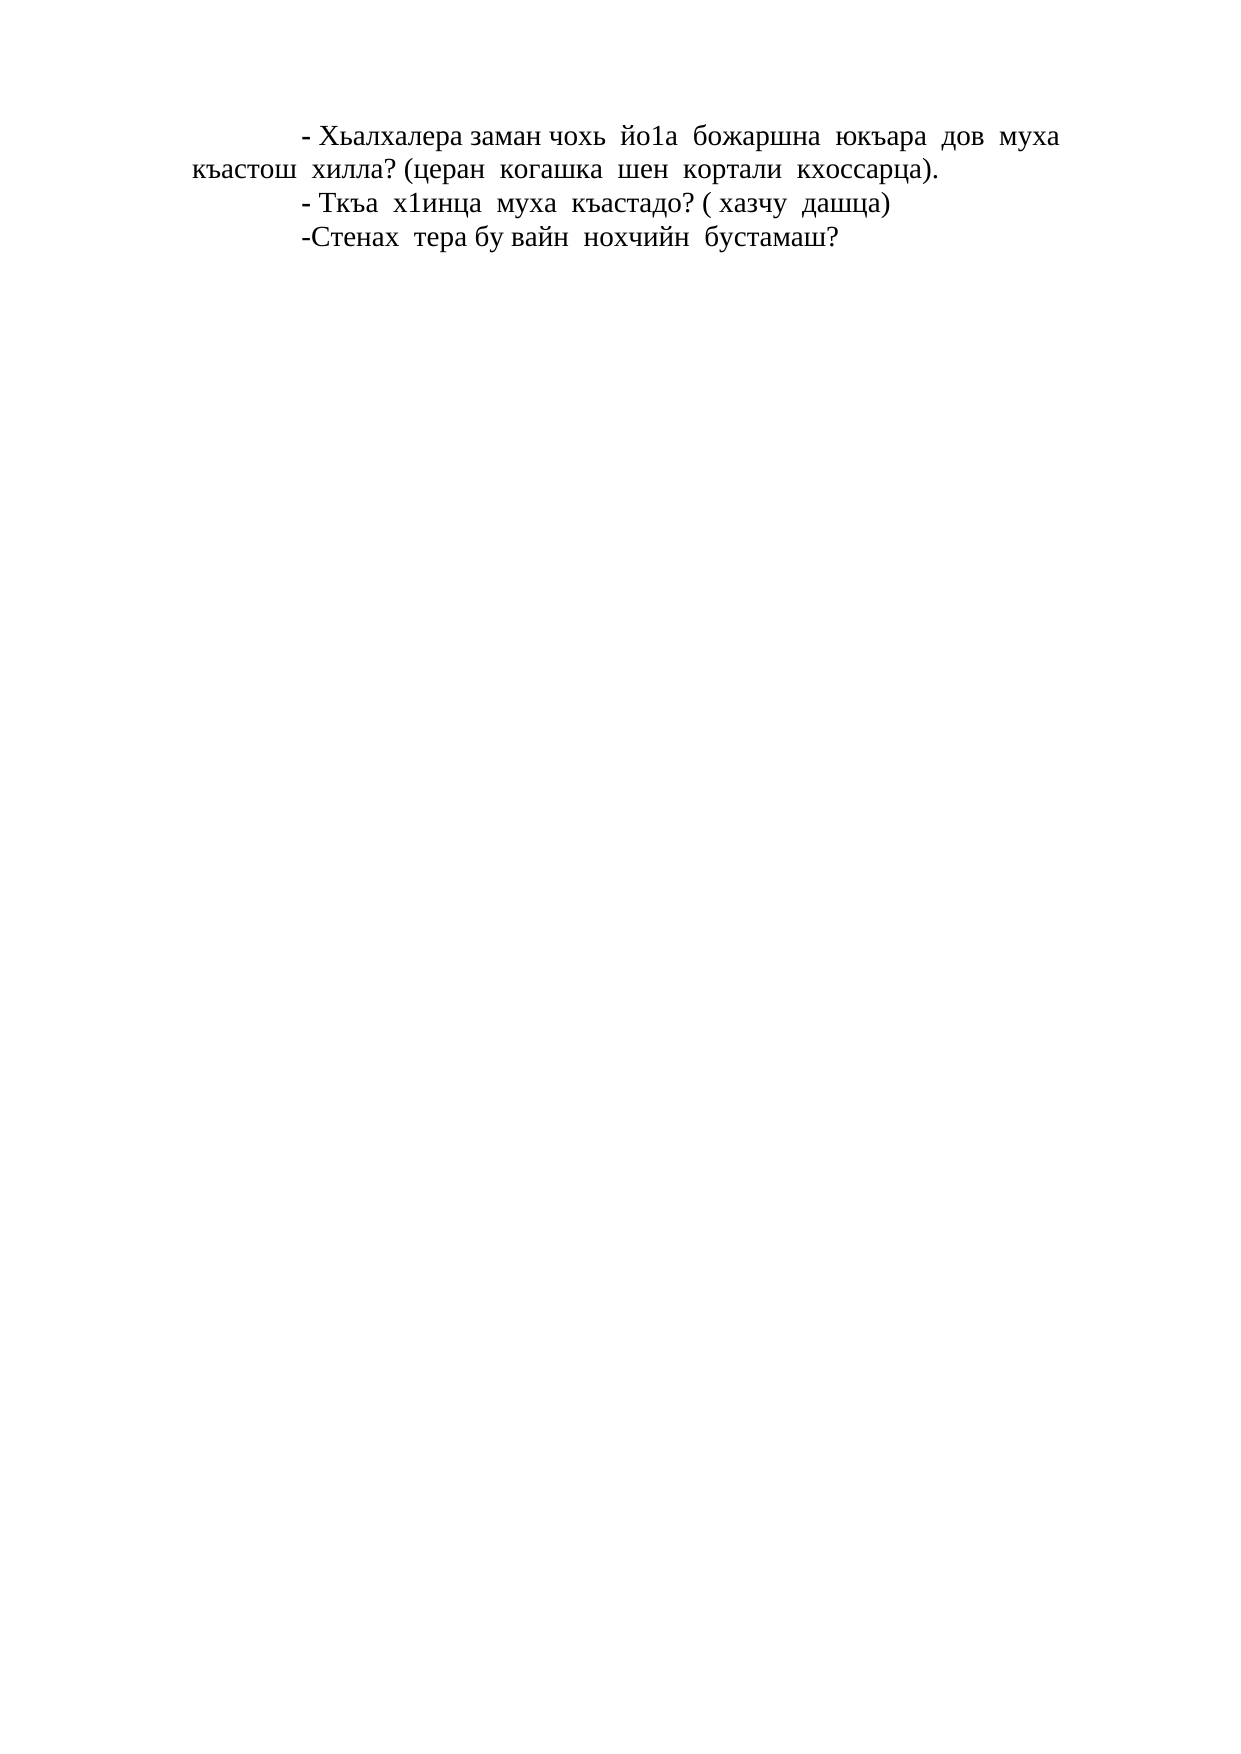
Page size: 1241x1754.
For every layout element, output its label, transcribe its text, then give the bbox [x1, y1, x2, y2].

text - Хьалхалера заман чохь йо1а божаршна юкъара дов муха къастош хилла? (церан когашка шен кортали кхоссарца). [192, 118, 1122, 185]
text -Стенах тера бу вайн нохчийн бустамаш? [192, 219, 1122, 252]
text - Ткъа х1инца муха къастадо? ( хазчу дашца) [192, 185, 1122, 219]
